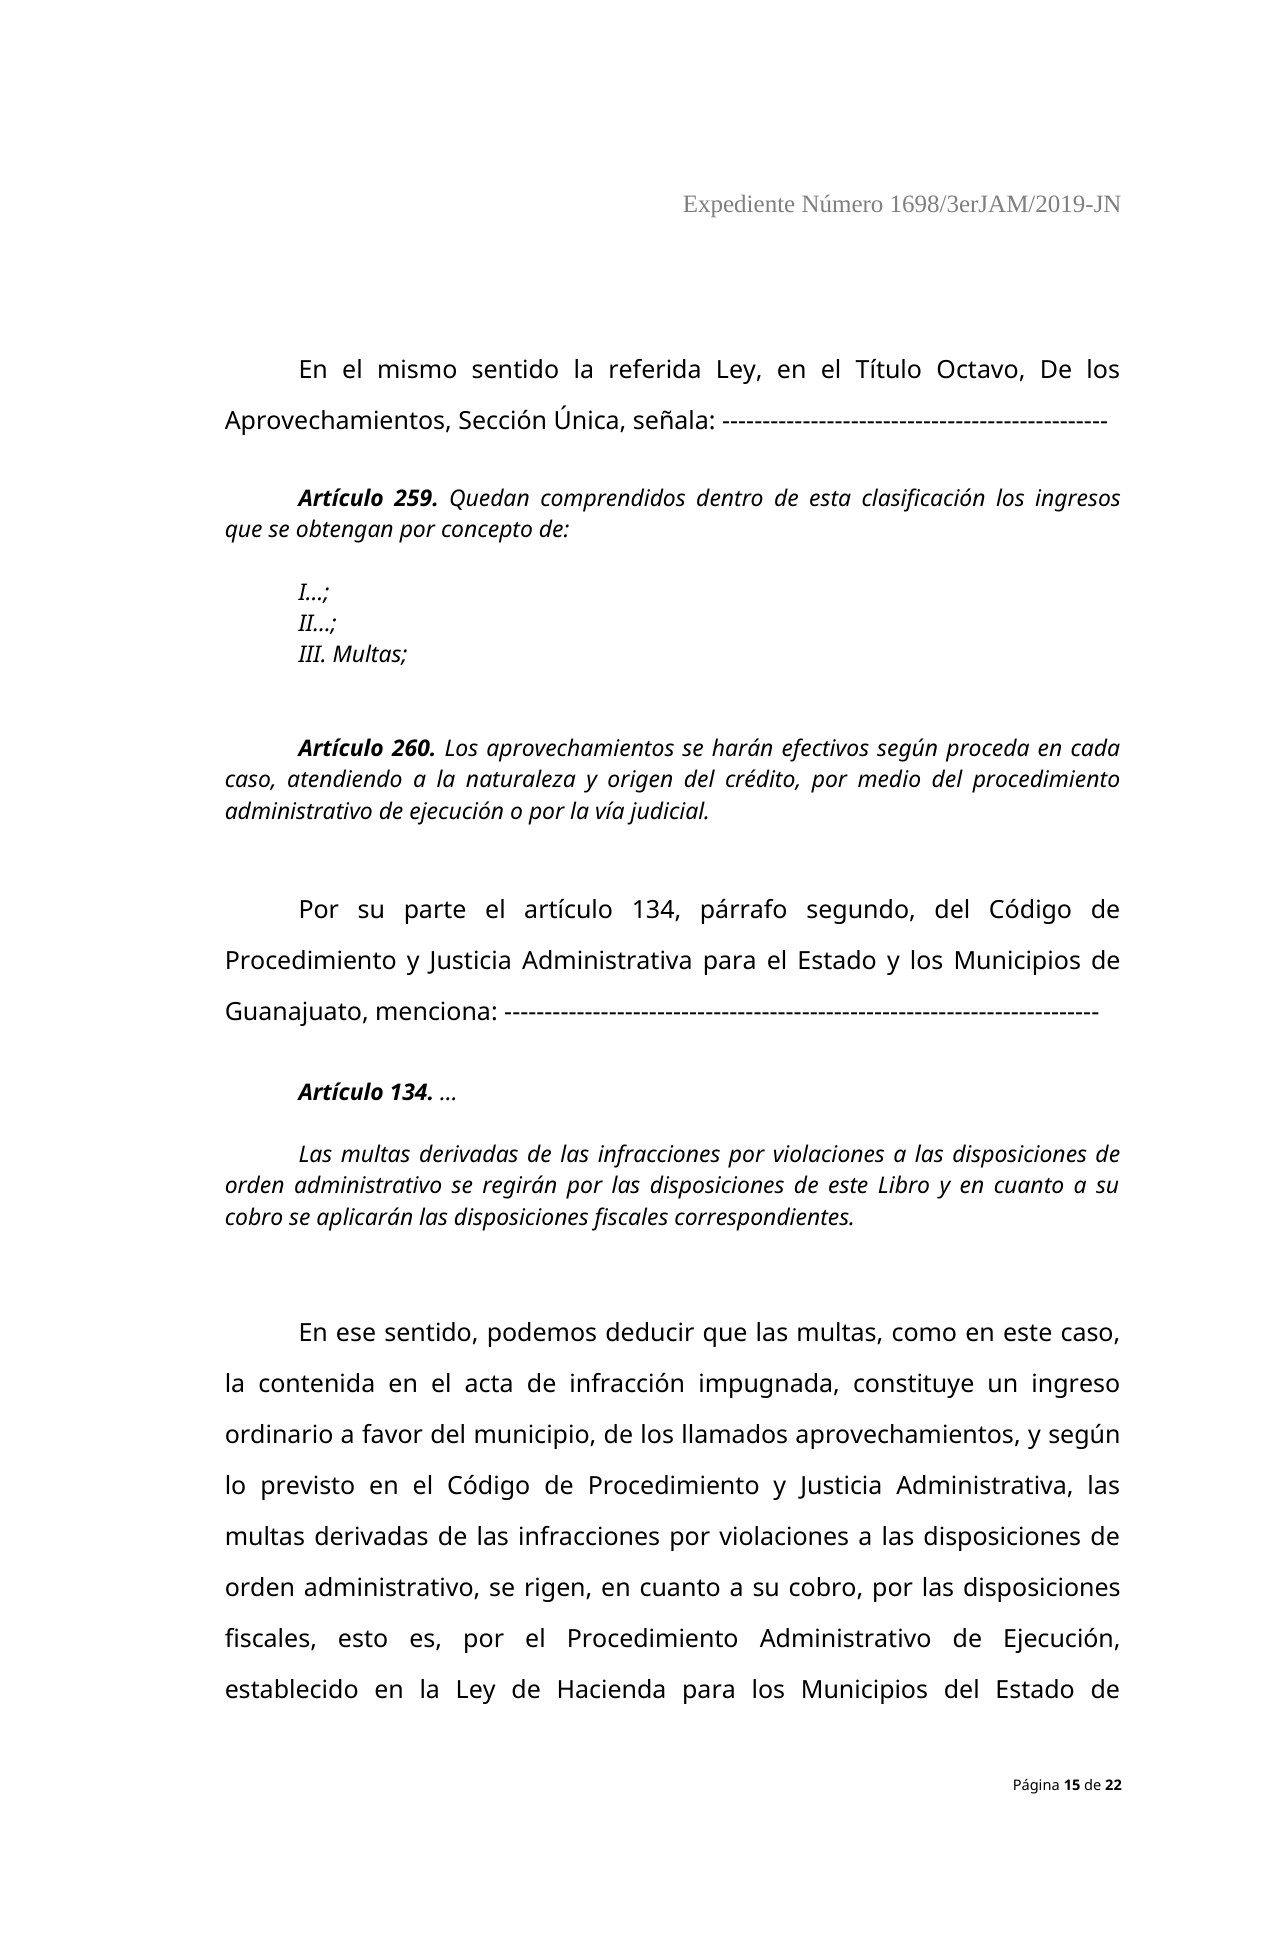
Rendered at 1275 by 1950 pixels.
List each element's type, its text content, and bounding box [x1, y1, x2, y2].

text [224, 1314, 1121, 1706]
text Por su parte el artículo 134, párrafo segundo, del Código de Procedimiento y Justicia Administrativa para el Estado y los Municipios de Guanajuato, menciona: -------------------------------------------------------------------------- [224, 891, 1121, 1027]
text En el mismo sentido la referida Ley, en el Título Octavo, De los Aprovechamientos, Sección Única, señala: ------------------------------------------------ [224, 352, 1121, 437]
text III. Multas; [224, 638, 1121, 670]
text Artículo 260. Los aprovechamientos se harán efectivos según proceda en cada caso, atendiendo a la naturaleza y origen del crédito, por medio del procedimiento administrativo de ejecución o por la vía judicial. [224, 732, 1121, 826]
text II…; [224, 607, 1121, 638]
text I…; [224, 576, 1121, 607]
text Artículo 134. … [224, 1076, 1121, 1107]
text Las multas derivadas de las infracciones por violaciones a las disposiciones de orden administrativo se regirán por las disposiciones de este Libro y en cuanto a su cobro se aplicarán las disposiciones fiscales correspondientes. [224, 1138, 1121, 1232]
text Artículo 259. Quedan comprendidos dentro de esta clasificación los ingresos que se obtengan por concepto de: [224, 482, 1121, 545]
